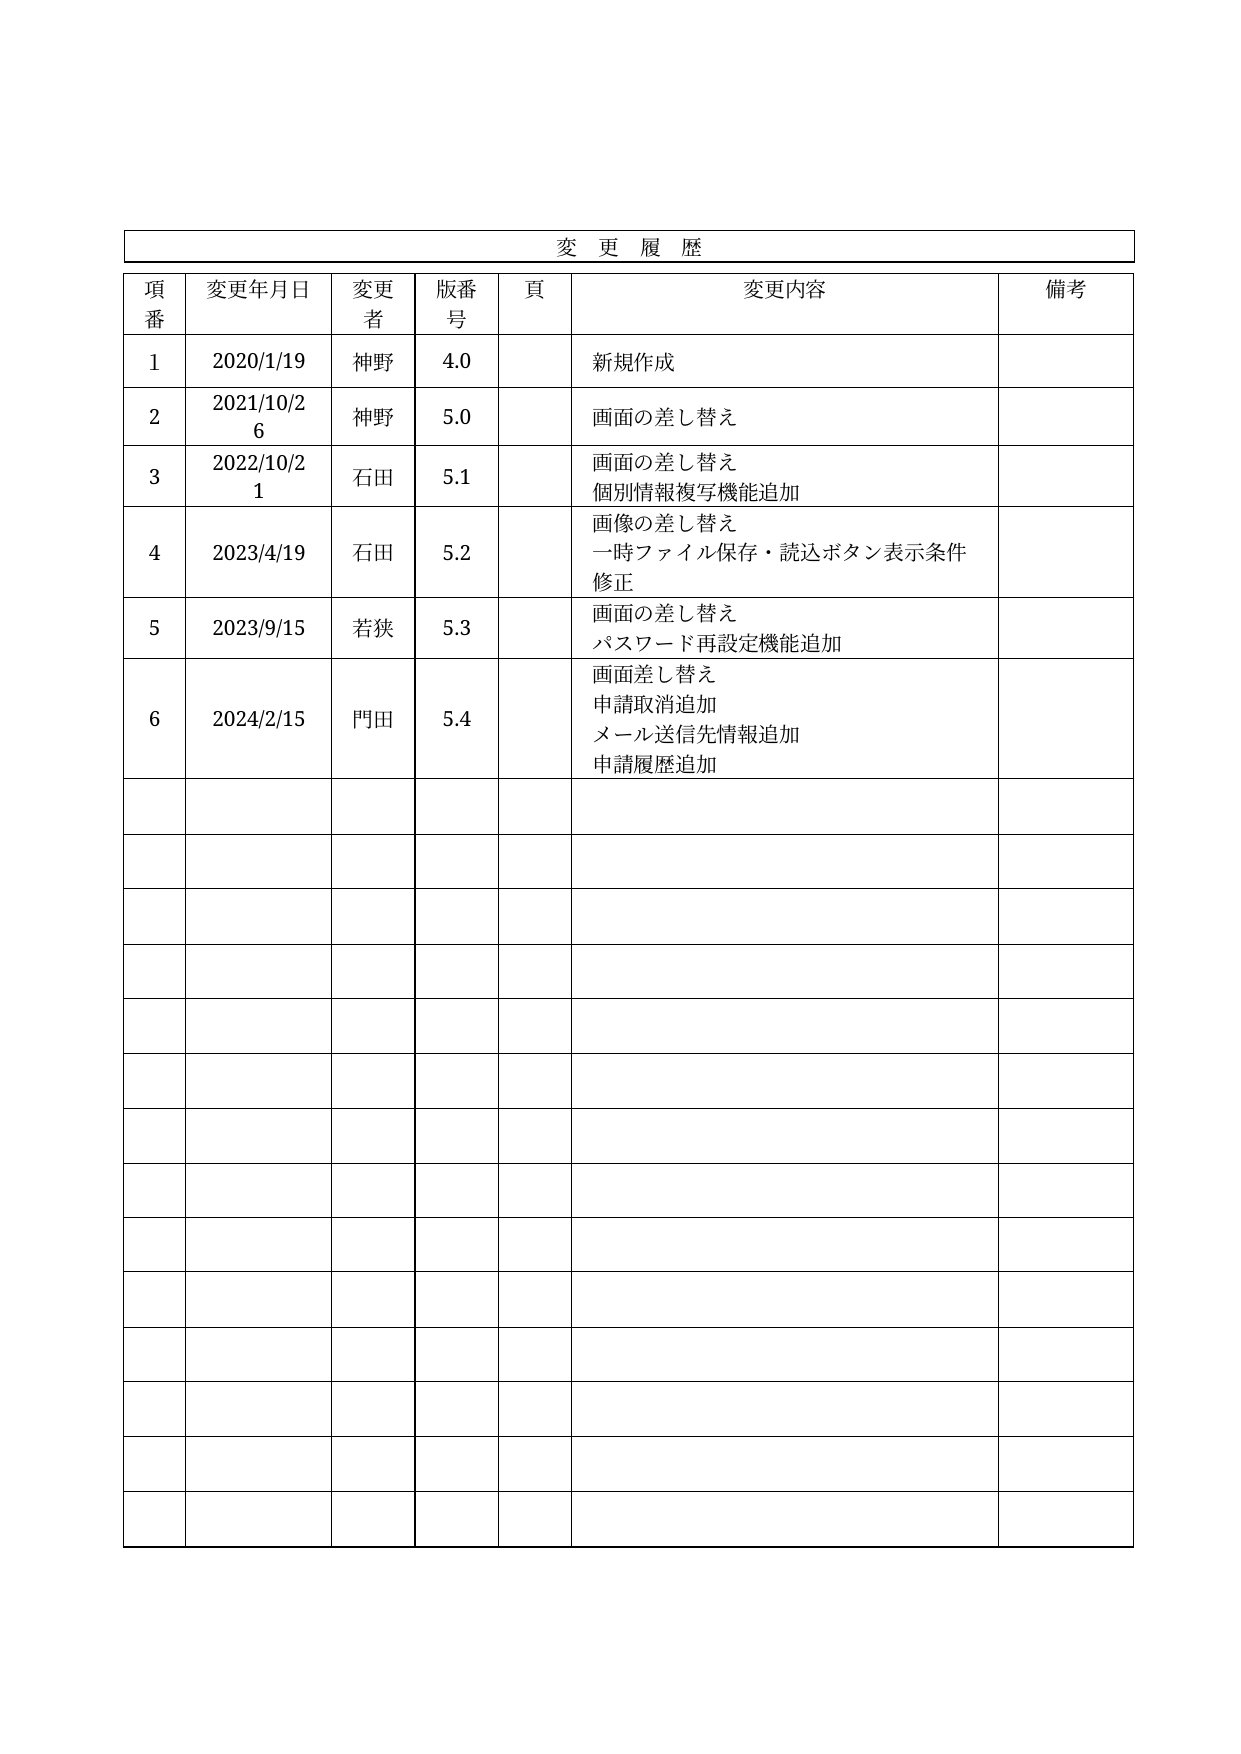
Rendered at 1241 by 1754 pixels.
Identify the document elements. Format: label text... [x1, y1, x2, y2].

table_cell [332, 1437, 414, 1491]
table_cell 石田 [332, 446, 414, 506]
table_cell [332, 945, 414, 998]
table_cell 2022/10/21 [186, 446, 331, 506]
table_cell 若狭 [332, 598, 414, 657]
table_cell 2 [124, 388, 185, 445]
table_cell [416, 1218, 498, 1271]
table_cell [186, 1382, 331, 1436]
table_cell [124, 1218, 185, 1271]
table_cell [572, 1437, 998, 1491]
table_cell [999, 1109, 1133, 1163]
table_cell 2021/10/26 [186, 388, 331, 445]
table_cell [499, 446, 571, 506]
table_cell [124, 779, 185, 833]
table_cell [124, 945, 185, 998]
table_cell [499, 598, 571, 657]
table_cell [416, 889, 498, 943]
table_cell 神野 [332, 388, 414, 445]
table_cell [332, 1164, 414, 1217]
table_cell [124, 1437, 185, 1491]
table_cell 画像の差し替え 一時ファイル保存・読込ボタン表示条件修正 [572, 507, 998, 597]
table_cell [572, 999, 998, 1053]
table_cell [499, 835, 571, 888]
table_cell [999, 1437, 1133, 1491]
table_cell [186, 889, 331, 943]
table_cell [416, 1382, 498, 1436]
table_cell [332, 1054, 414, 1108]
table_cell [572, 779, 998, 833]
table_header 変更者 [332, 274, 414, 334]
table_cell [186, 779, 331, 833]
table_cell [416, 1272, 498, 1327]
table_cell [499, 1437, 571, 1491]
table_cell [186, 835, 331, 888]
table_cell [416, 779, 498, 833]
table_cell 3 [124, 446, 185, 506]
table_cell [572, 1218, 998, 1271]
table_cell [332, 889, 414, 943]
table_cell [999, 835, 1133, 888]
table_cell [332, 779, 414, 833]
table_cell [332, 835, 414, 888]
table_cell [499, 1272, 571, 1327]
table_cell [416, 835, 498, 888]
table_cell [999, 1382, 1133, 1436]
table_cell [499, 1328, 571, 1381]
table_header 備考 [999, 274, 1133, 334]
table_cell [124, 1272, 185, 1327]
table_cell 神野 [332, 335, 414, 387]
table_cell [999, 1164, 1133, 1217]
table_cell [999, 1218, 1133, 1271]
table_header 版番号 [416, 274, 498, 334]
table_cell [499, 659, 571, 778]
table_cell [999, 1492, 1133, 1546]
table_cell 門田 [332, 659, 414, 778]
table_cell [999, 388, 1133, 445]
table_cell [499, 999, 571, 1053]
table_cell [499, 1382, 571, 1436]
table_cell [124, 1328, 185, 1381]
table_cell [499, 779, 571, 833]
table_cell [999, 659, 1133, 778]
table_cell [999, 889, 1133, 943]
table_cell 石田 [332, 507, 414, 597]
table_cell [416, 1437, 498, 1491]
table_cell [999, 1054, 1133, 1108]
table_cell [416, 945, 498, 998]
table_cell [999, 598, 1133, 657]
table_cell [499, 1218, 571, 1271]
table_cell [124, 1109, 185, 1163]
table_cell [999, 507, 1133, 597]
table_cell [572, 1382, 998, 1436]
table_cell [499, 507, 571, 597]
table_header 変更内容 [572, 274, 998, 334]
table_cell [572, 1164, 998, 1217]
table_cell [186, 945, 331, 998]
table_cell [416, 1164, 498, 1217]
table_cell 2023/4/19 [186, 507, 331, 597]
table_cell [499, 335, 571, 387]
table_cell [572, 945, 998, 998]
table_cell [186, 999, 331, 1053]
table_cell [572, 1492, 998, 1546]
table_cell [186, 1272, 331, 1327]
table_cell [124, 1054, 185, 1108]
table_cell 2024/2/15 [186, 659, 331, 778]
table_cell [572, 1054, 998, 1108]
table_cell [186, 1218, 331, 1271]
table_cell [416, 1054, 498, 1108]
table_cell [999, 999, 1133, 1053]
table_cell [186, 1109, 331, 1163]
table_cell １ [124, 335, 185, 387]
table_cell 5 [124, 598, 185, 657]
table_cell 新規作成 [572, 335, 998, 387]
table_cell [124, 1164, 185, 1217]
table_cell 5.1 [416, 446, 498, 506]
table_cell 画面の差し替え パスワード再設定機能追加 [572, 598, 998, 657]
table_cell [499, 1109, 571, 1163]
table_cell [332, 1382, 414, 1436]
table_cell 4.0 [416, 335, 498, 387]
table_cell [572, 835, 998, 888]
table_cell [499, 1164, 571, 1217]
table_header 項番 [124, 274, 185, 334]
table_cell 5.0 [416, 388, 498, 445]
table_cell 2020/1/19 [186, 335, 331, 387]
table_cell [124, 835, 185, 888]
table_cell [499, 1492, 571, 1546]
table_cell [499, 388, 571, 445]
table_cell 2023/9/15 [186, 598, 331, 657]
table_cell [332, 1492, 414, 1546]
table_cell [186, 1492, 331, 1546]
table_cell [572, 1109, 998, 1163]
table_cell [416, 1492, 498, 1546]
table_cell [999, 945, 1133, 998]
table_cell [332, 1272, 414, 1327]
table_cell 5.2 [416, 507, 498, 597]
table_cell [186, 1054, 331, 1108]
table_cell [186, 1164, 331, 1217]
table_cell [332, 1109, 414, 1163]
table_cell 5.4 [416, 659, 498, 778]
table_cell [332, 1328, 414, 1381]
table_cell 6 [124, 659, 185, 778]
table_cell [124, 1382, 185, 1436]
table_cell [499, 889, 571, 943]
table_cell [999, 779, 1133, 833]
table_header 変更年月日 [186, 274, 331, 334]
table_cell [416, 1328, 498, 1381]
table_cell 4 [124, 507, 185, 597]
table_cell [999, 1328, 1133, 1381]
table_cell 5.3 [416, 598, 498, 657]
table_cell 画面の差し替え [572, 388, 998, 445]
table_cell [124, 999, 185, 1053]
table_cell [999, 446, 1133, 506]
table_cell [499, 1054, 571, 1108]
table_cell [332, 999, 414, 1053]
table_header 変 更 履 歴 [125, 231, 1134, 261]
table_cell [124, 889, 185, 943]
table_cell [572, 1328, 998, 1381]
table_cell [999, 335, 1133, 387]
table_cell [186, 1328, 331, 1381]
table_cell 画面差し替え 申請取消追加 メール送信先情報追加 申請履歴追加 [572, 659, 998, 778]
table_cell [186, 1437, 331, 1491]
table_cell [572, 1272, 998, 1327]
table_cell [416, 1109, 498, 1163]
table_cell [499, 945, 571, 998]
table_cell [124, 1492, 185, 1546]
table_cell [332, 1218, 414, 1271]
table_cell [572, 889, 998, 943]
table_cell 画面の差し替え 個別情報複写機能追加 [572, 446, 998, 506]
table_cell [999, 1272, 1133, 1327]
table_header 頁 [499, 274, 571, 334]
table_cell [416, 999, 498, 1053]
